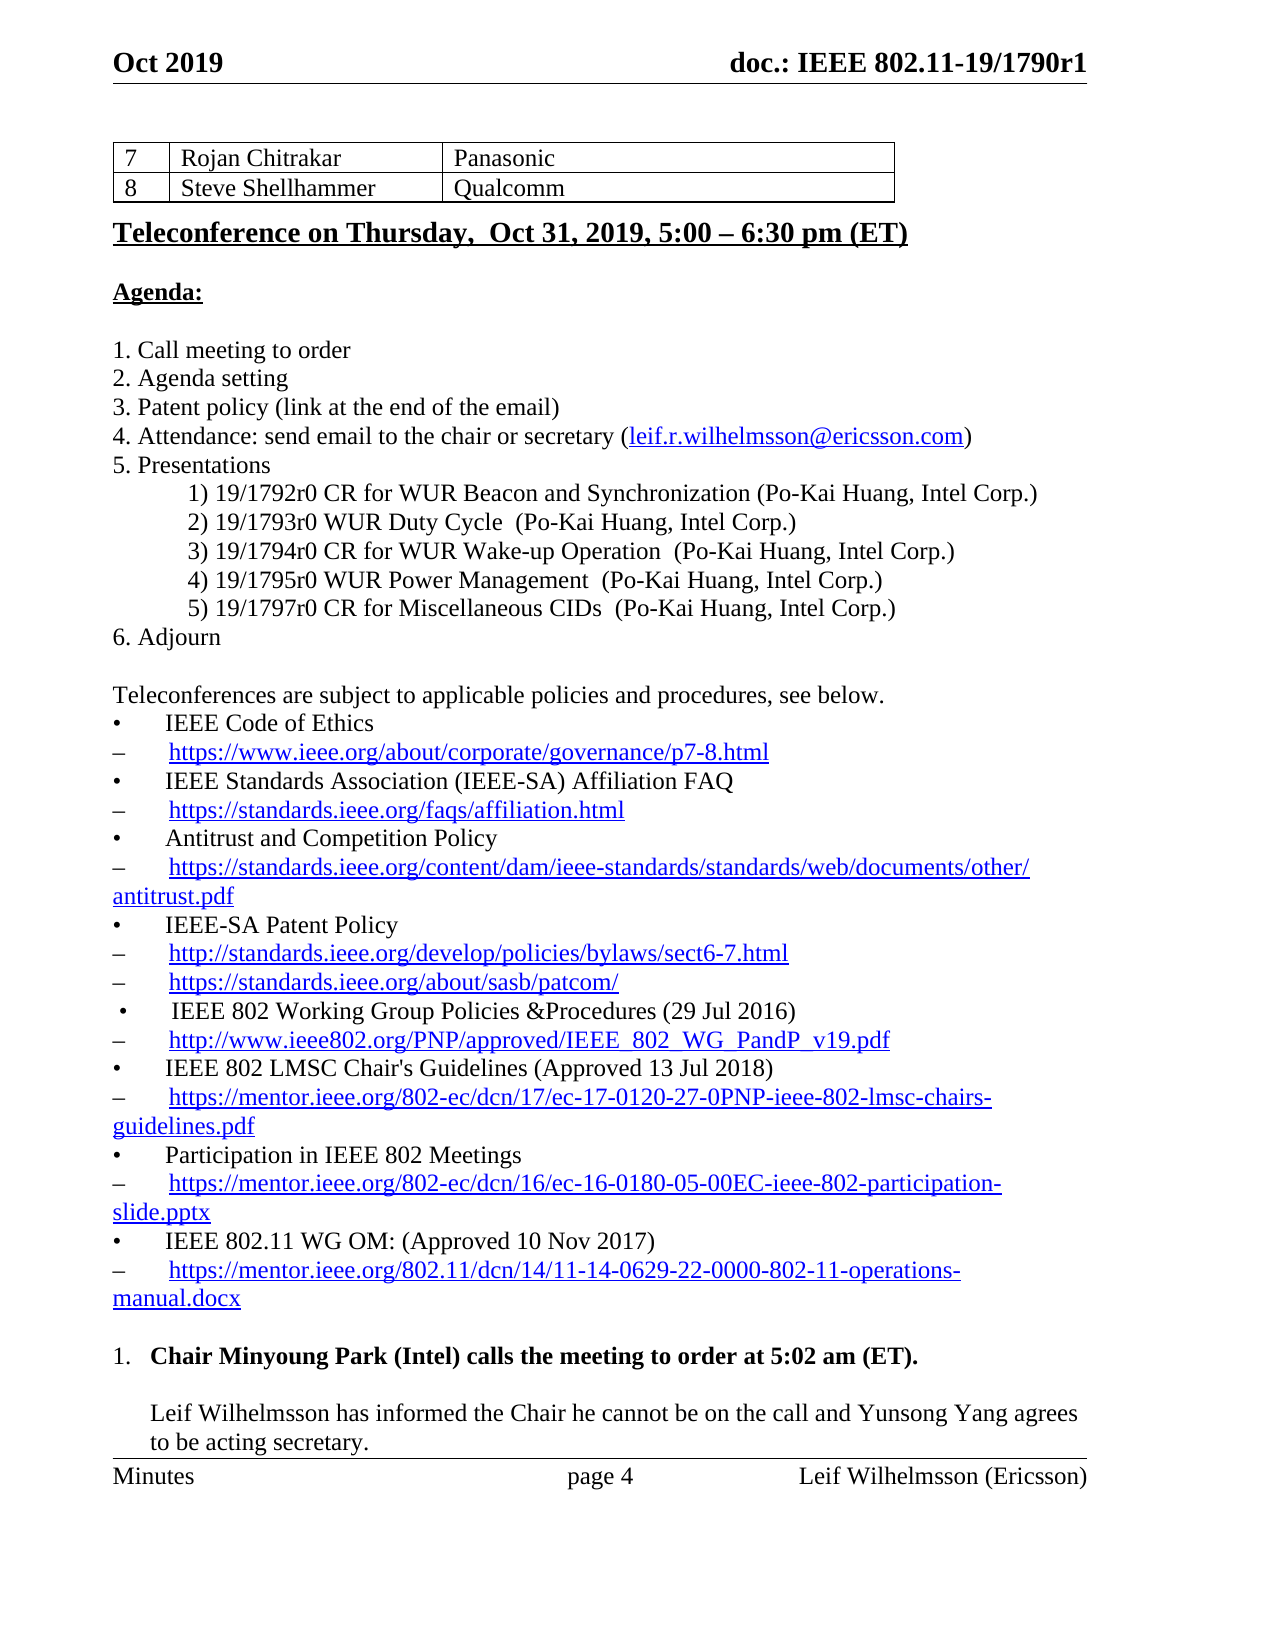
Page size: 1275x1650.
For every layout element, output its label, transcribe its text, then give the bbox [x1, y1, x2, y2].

table_cell Rojan Chitrakar [170, 143, 442, 172]
table_cell 7 [114, 143, 169, 172]
text Teleconference on Thursday, Oct 31, 2019, 5:00 – 6:30 pm (ET) [112, 215, 1087, 248]
table_cell Steve Shellhammer [170, 173, 442, 201]
text 5. Presentations [112, 450, 1087, 478]
text 1. Call meeting to order 2. Agenda setting 3. Patent policy (link at the end of the email) 4. Attendance: send email to the chair or secretary (leif.r.wilhelmsson@ericsson.com) [112, 335, 1087, 450]
text 6. Adjourn [112, 622, 1087, 651]
list Leif Wilhelmsson has informed the Chair he cannot be on the call and Yunsong Yang agrees to be acting secretary. [150, 1398, 1087, 1456]
table_cell 8 [114, 173, 169, 201]
list Chair Minyoung Park (Intel) calls the meeting to order at 5:02 am (ET). [112, 1341, 1087, 1370]
table_cell Panasonic [443, 143, 894, 172]
table_cell Qualcomm [443, 173, 894, 201]
text • IEEE Code of Ethics – https://www.ieee.org/about/corporate/governance/p7-8.html • IEEE Standards Association (IEEE-SA) Affiliation FAQ – https://standards.ieee.org/faqs/affiliation.html • Antitrust and Competition Policy – https://standards.ieee.org/content/dam/ieee-standards/standards/web/documents/other/antitrust.pdf • IEEE-SA Patent Policy – http://standards.ieee.org/develop/policies/bylaws/sect6-7.html – https://standards.ieee.org/about/sasb/patcom/ • IEEE 802 Working Group Policies &Procedures (29 Jul 2016) – http://www.ieee802.org/PNP/approved/IEEE_802_WG_PandP_v19.pdf • IEEE 802 LMSC Chair's Guidelines (Approved 13 Jul 2018) – https://mentor.ieee.org/802-ec/dcn/17/ec-17-0120-27-0PNP-ieee-802-lmsc-chairs-guidelines.pdf • Participation in IEEE 802 Meetings – https://mentor.ieee.org/802-ec/dcn/16/ec-16-0180-05-00EC-ieee-802-participation-slide.pptx • IEEE 802.11 WG OM: (Approved 10 Nov 2017) – https://mentor.ieee.org/802.11/dcn/14/11-14-0629-22-0000-802-11-operations-manual.docx [112, 708, 1087, 1312]
text 1) 19/1792r0 CR for WUR Beacon and Synchronization (Po-Kai Huang, Intel Corp.) 2) 19/1793r0 WUR Duty Cycle (Po-Kai Huang, Intel Corp.) 3) 19/1794r0 CR for WUR Wake-up Operation (Po-Kai Huang, Intel Corp.) 4) 19/1795r0 WUR Power Management (Po-Kai Huang, Intel Corp.) 5) 19/1797r0 CR for Miscellaneous CIDs (Po-Kai Huang, Intel Corp.) [187, 478, 1087, 622]
text Teleconferences are subject to applicable policies and procedures, see below. [112, 680, 1087, 708]
text Agenda: [112, 277, 1087, 306]
